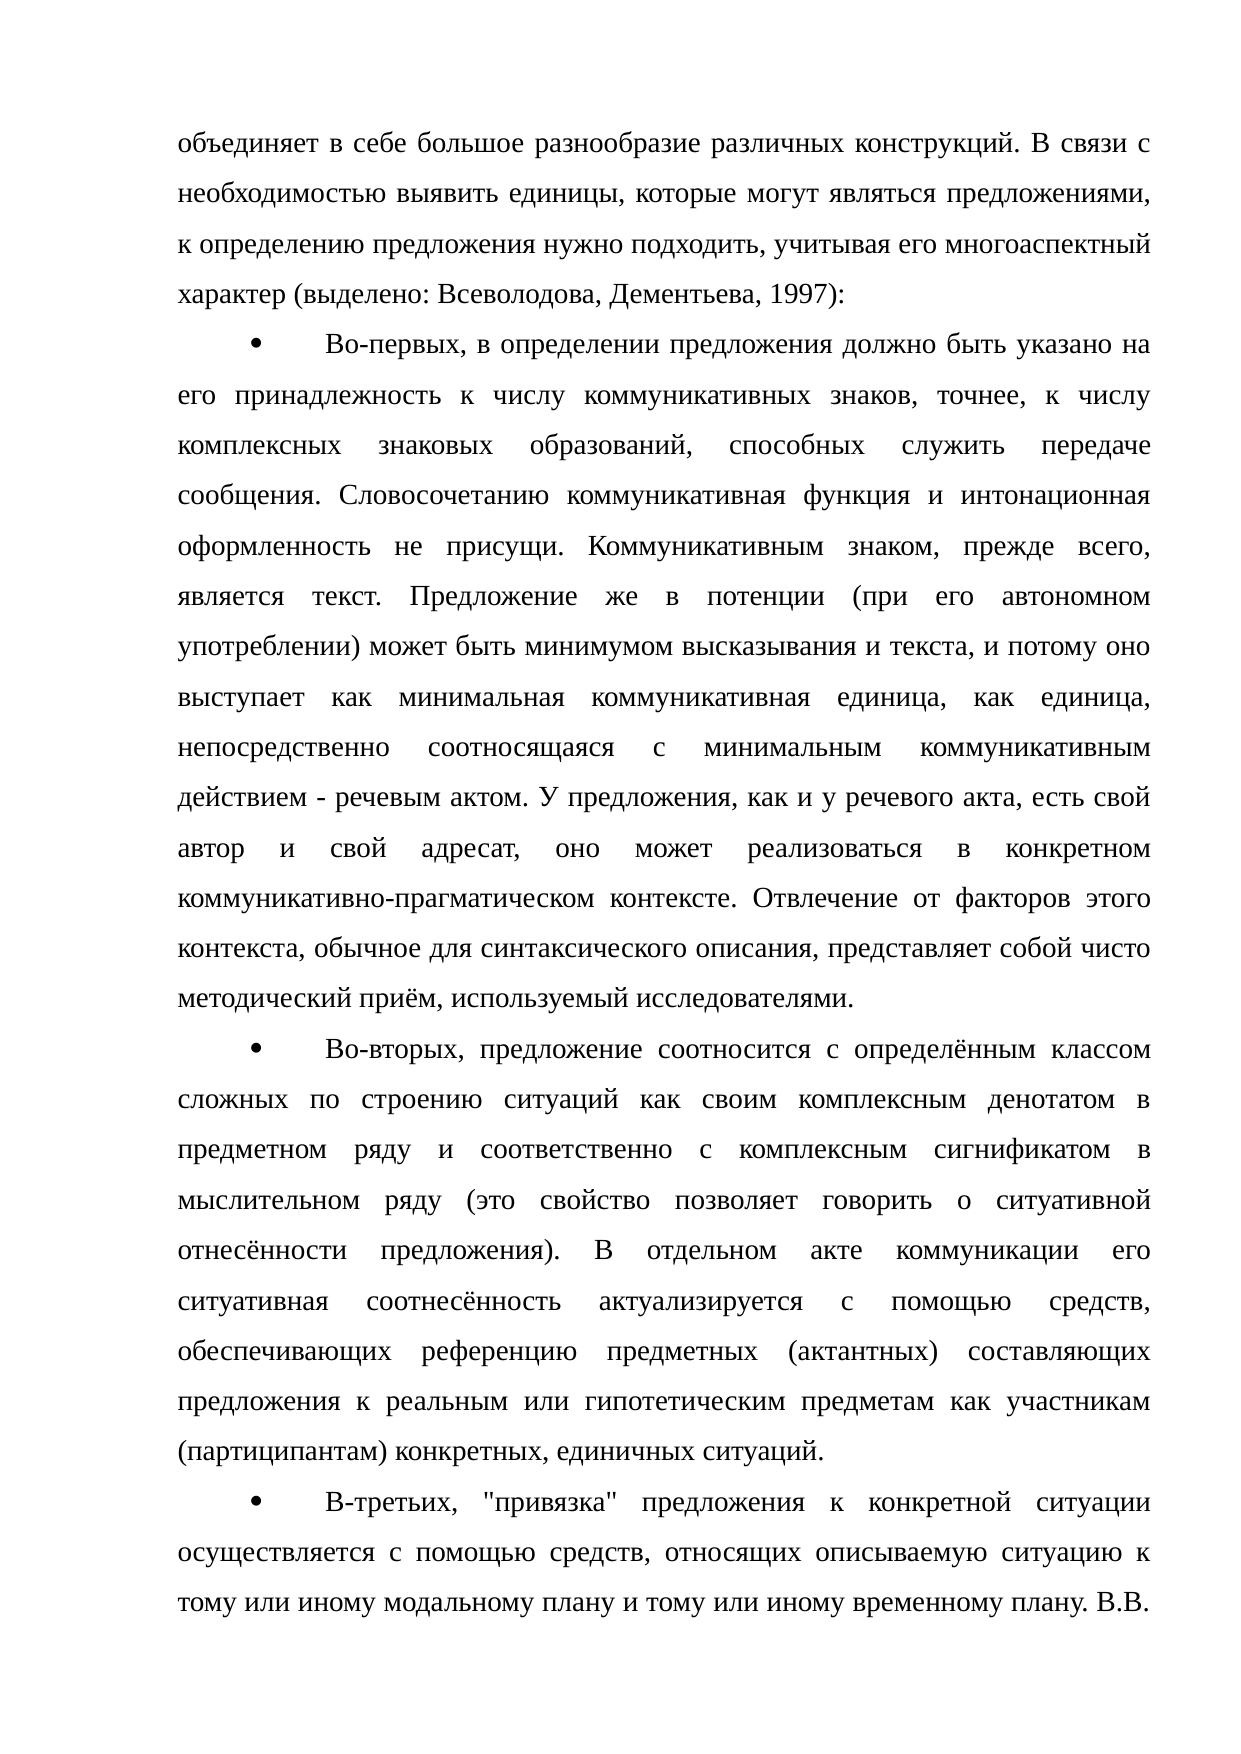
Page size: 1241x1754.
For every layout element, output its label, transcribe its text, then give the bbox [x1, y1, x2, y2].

list Во-первых, в определении предложения должно быть указано на его принадлежность к числу коммуникативных знаков, точнее, к числу комплексных знаковых образований, способных служить передаче сообщения. Словосочетанию коммуникативная функция и интонационная оформленность не присущи. Коммуникативным знаком, прежде всего, является текст. Предложение же в потенции (при его автономном употреблении) может быть минимумом высказывания и текста, и потому оно выступает как минимальная коммуникативная единица, как единица, непосредственно соотносящаяся с минимальным коммуникативным действием - речевым актом. У предложения, как и у речевого акта, есть свой автор и свой адресат, оно может реализоваться в конкретном коммуникативно-прагматическом контексте. Отвлечение от факторов этого контекста, обычное для синтаксического описания, представляет собой чисто методический приём, используемый исследователями. [177, 326, 1152, 1014]
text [177, 125, 1152, 310]
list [177, 1484, 1152, 1618]
list Во-вторых, предложение соотносится с определённым классом сложных по строению ситуаций как своим комплексным денотатом в предметном ряду и соответственно с комплексным сигнификатом в мыслительном ряду (это свойство позволяет говорить о ситуативной отнесённости предложения). В отдельном акте коммуникации его ситуативная соотнесённость актуализируется с помощью средств, обеспечивающих референцию предметных (актантных) составляющих предложения к реальным или гипотетическим предметам как участникам (партиципантам) конкретных, единичных ситуаций. [177, 1031, 1152, 1467]
